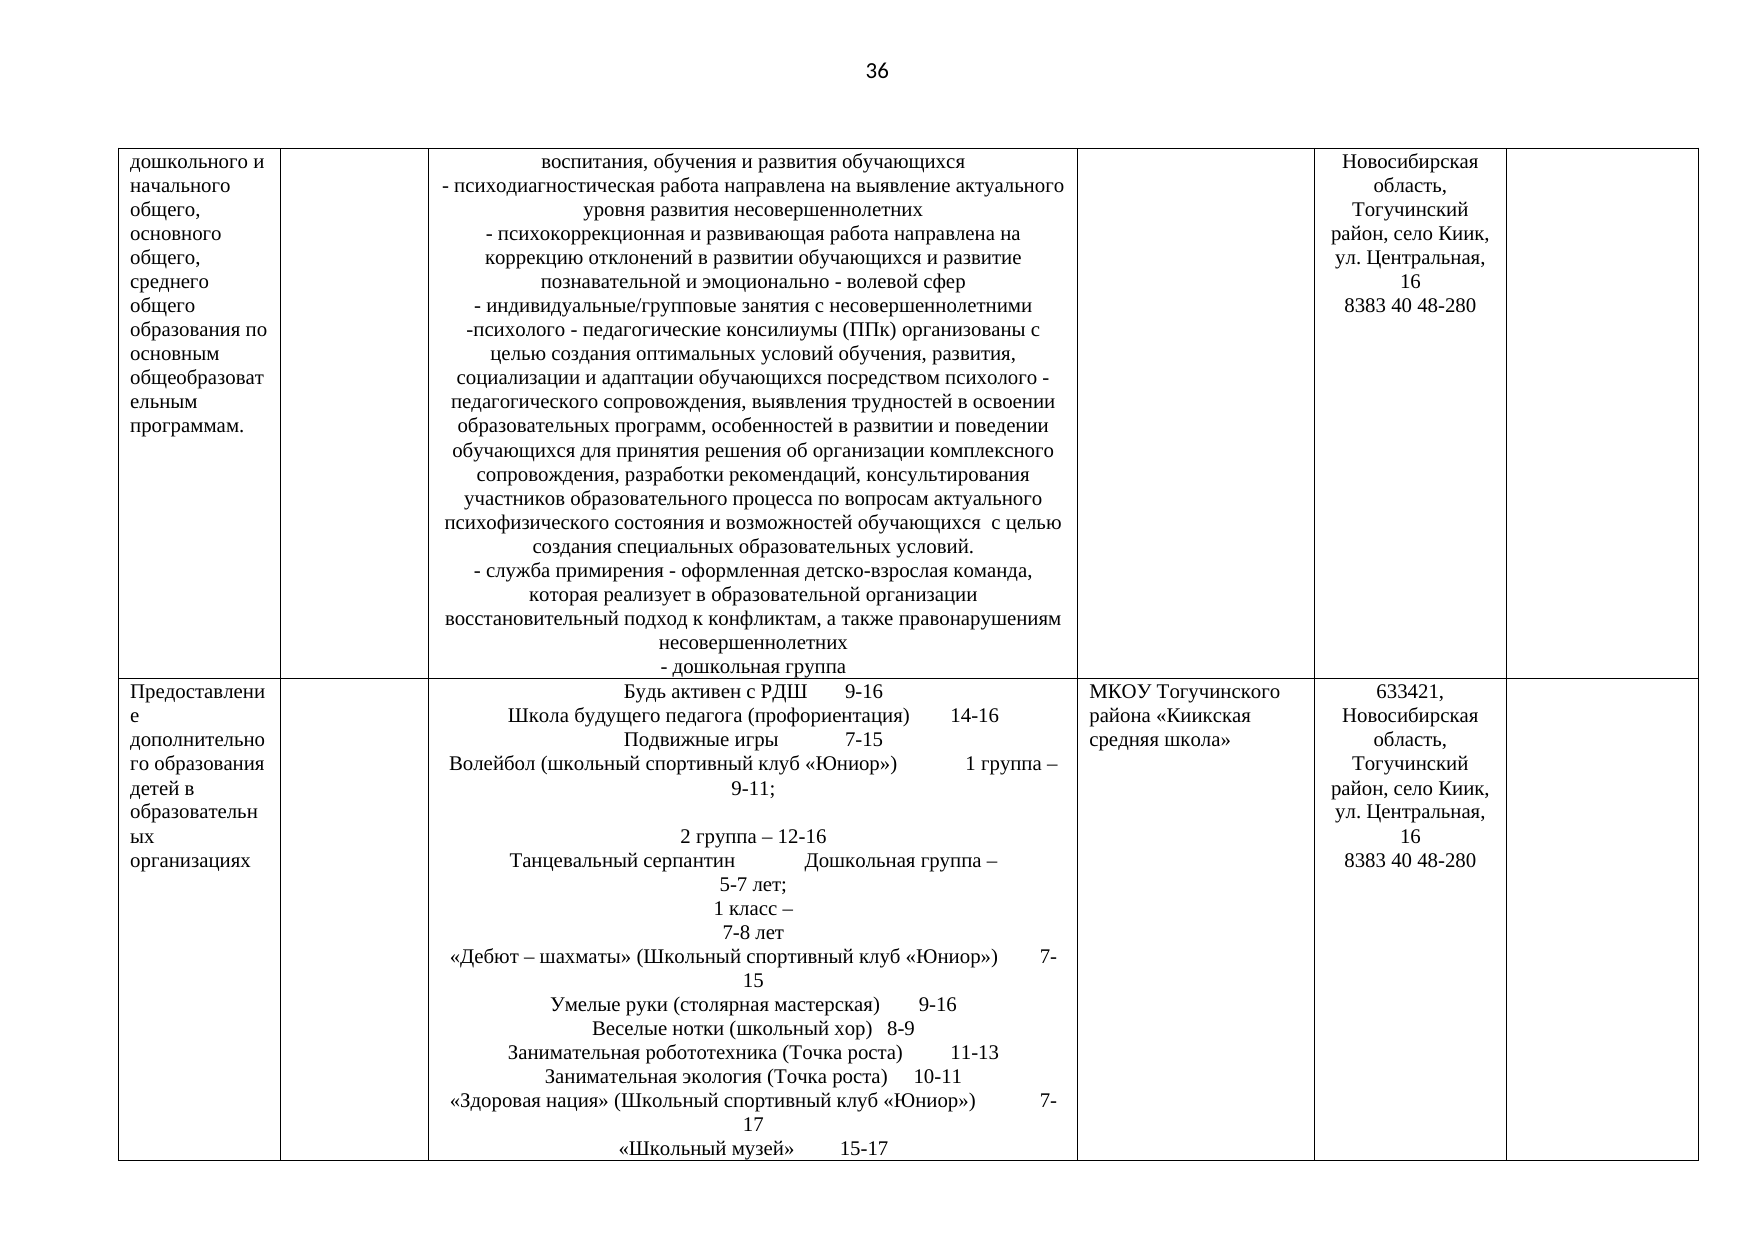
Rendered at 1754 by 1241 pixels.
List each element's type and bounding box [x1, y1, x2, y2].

table_cell [429, 679, 1077, 1160]
table_cell [119, 149, 280, 678]
table_cell [1507, 679, 1698, 1160]
table_cell [1315, 679, 1506, 1160]
table_cell [429, 149, 1077, 678]
table_cell [1507, 149, 1698, 678]
table_cell [281, 679, 428, 1160]
table_cell [119, 679, 280, 1160]
table_cell [281, 149, 428, 678]
table_cell [1315, 149, 1506, 678]
table_cell [1078, 679, 1314, 1160]
table_cell [1078, 149, 1314, 678]
